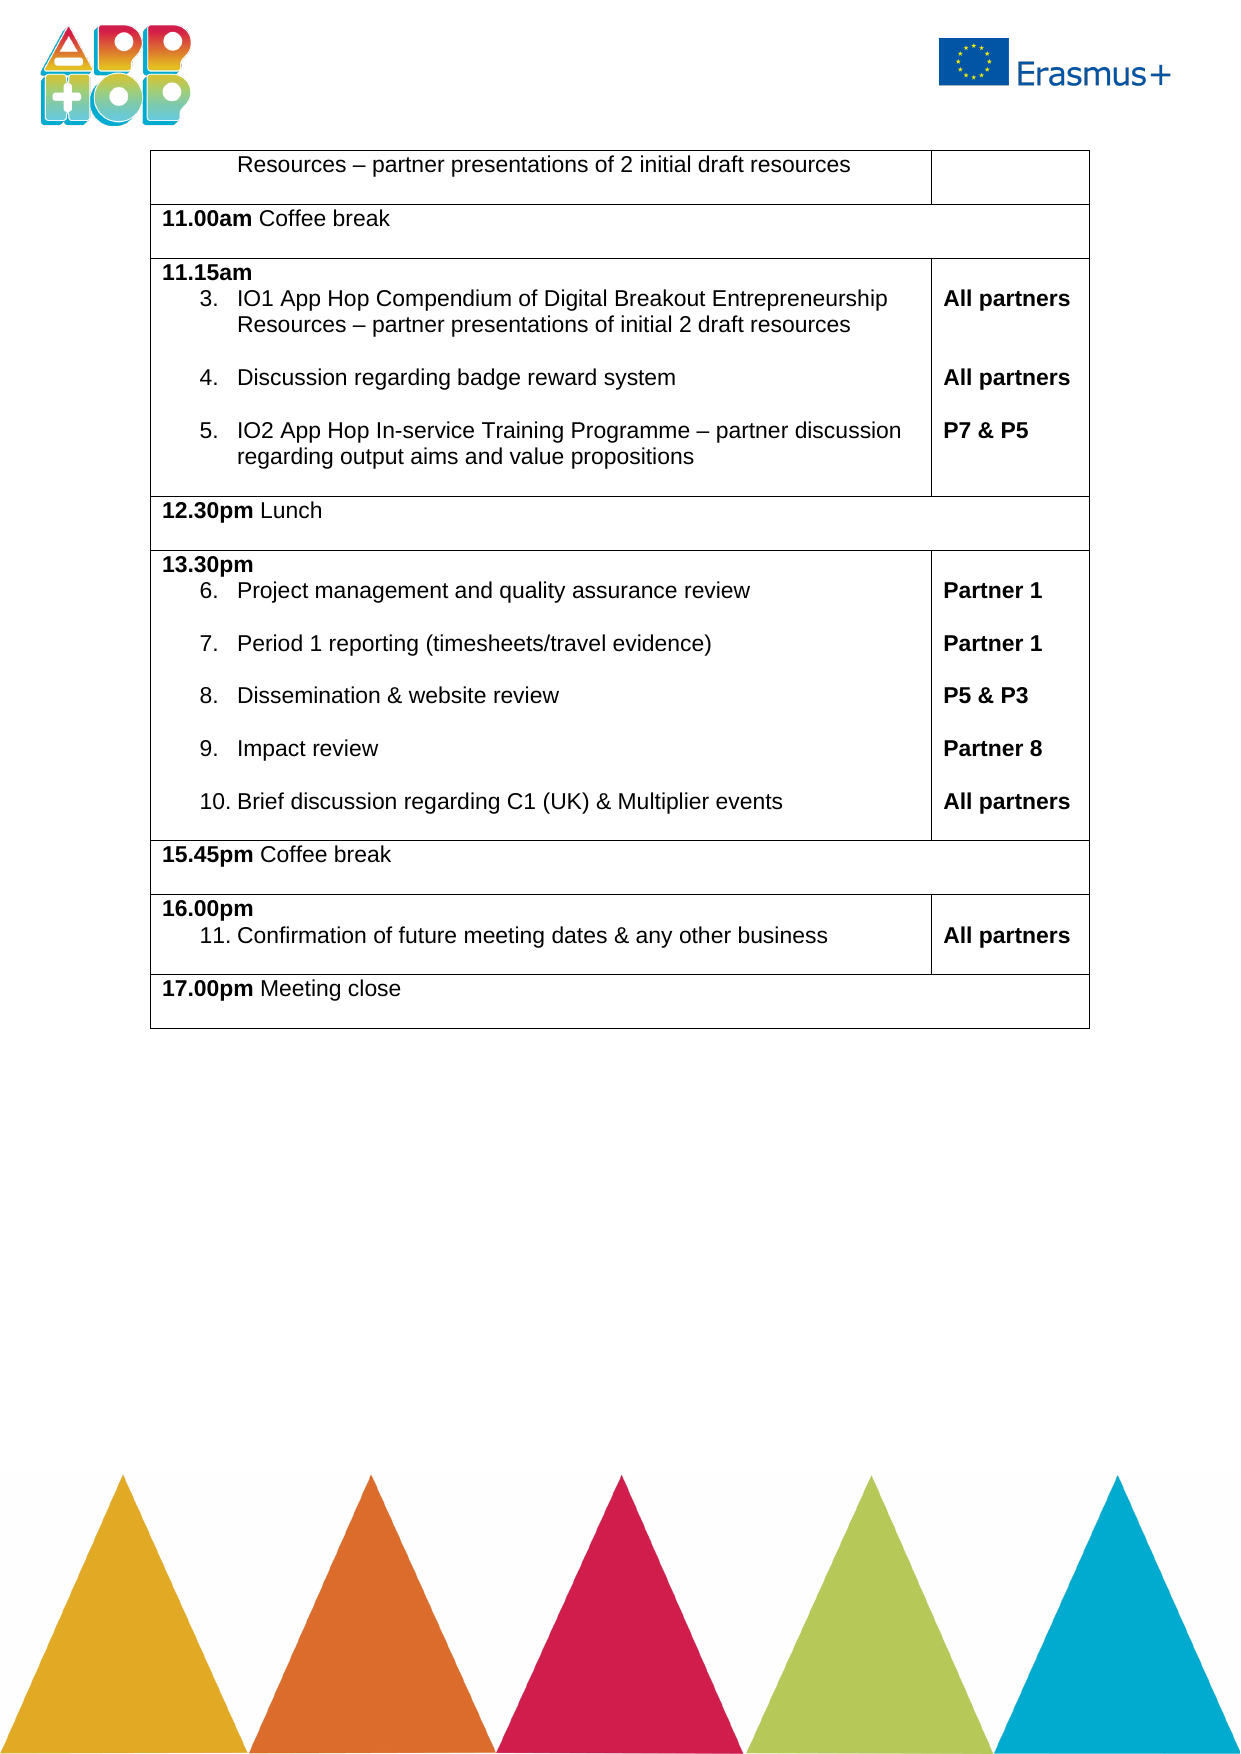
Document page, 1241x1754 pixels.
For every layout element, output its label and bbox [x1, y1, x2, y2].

picture [0, 1474, 1241, 1754]
picture [925, 25, 1184, 99]
